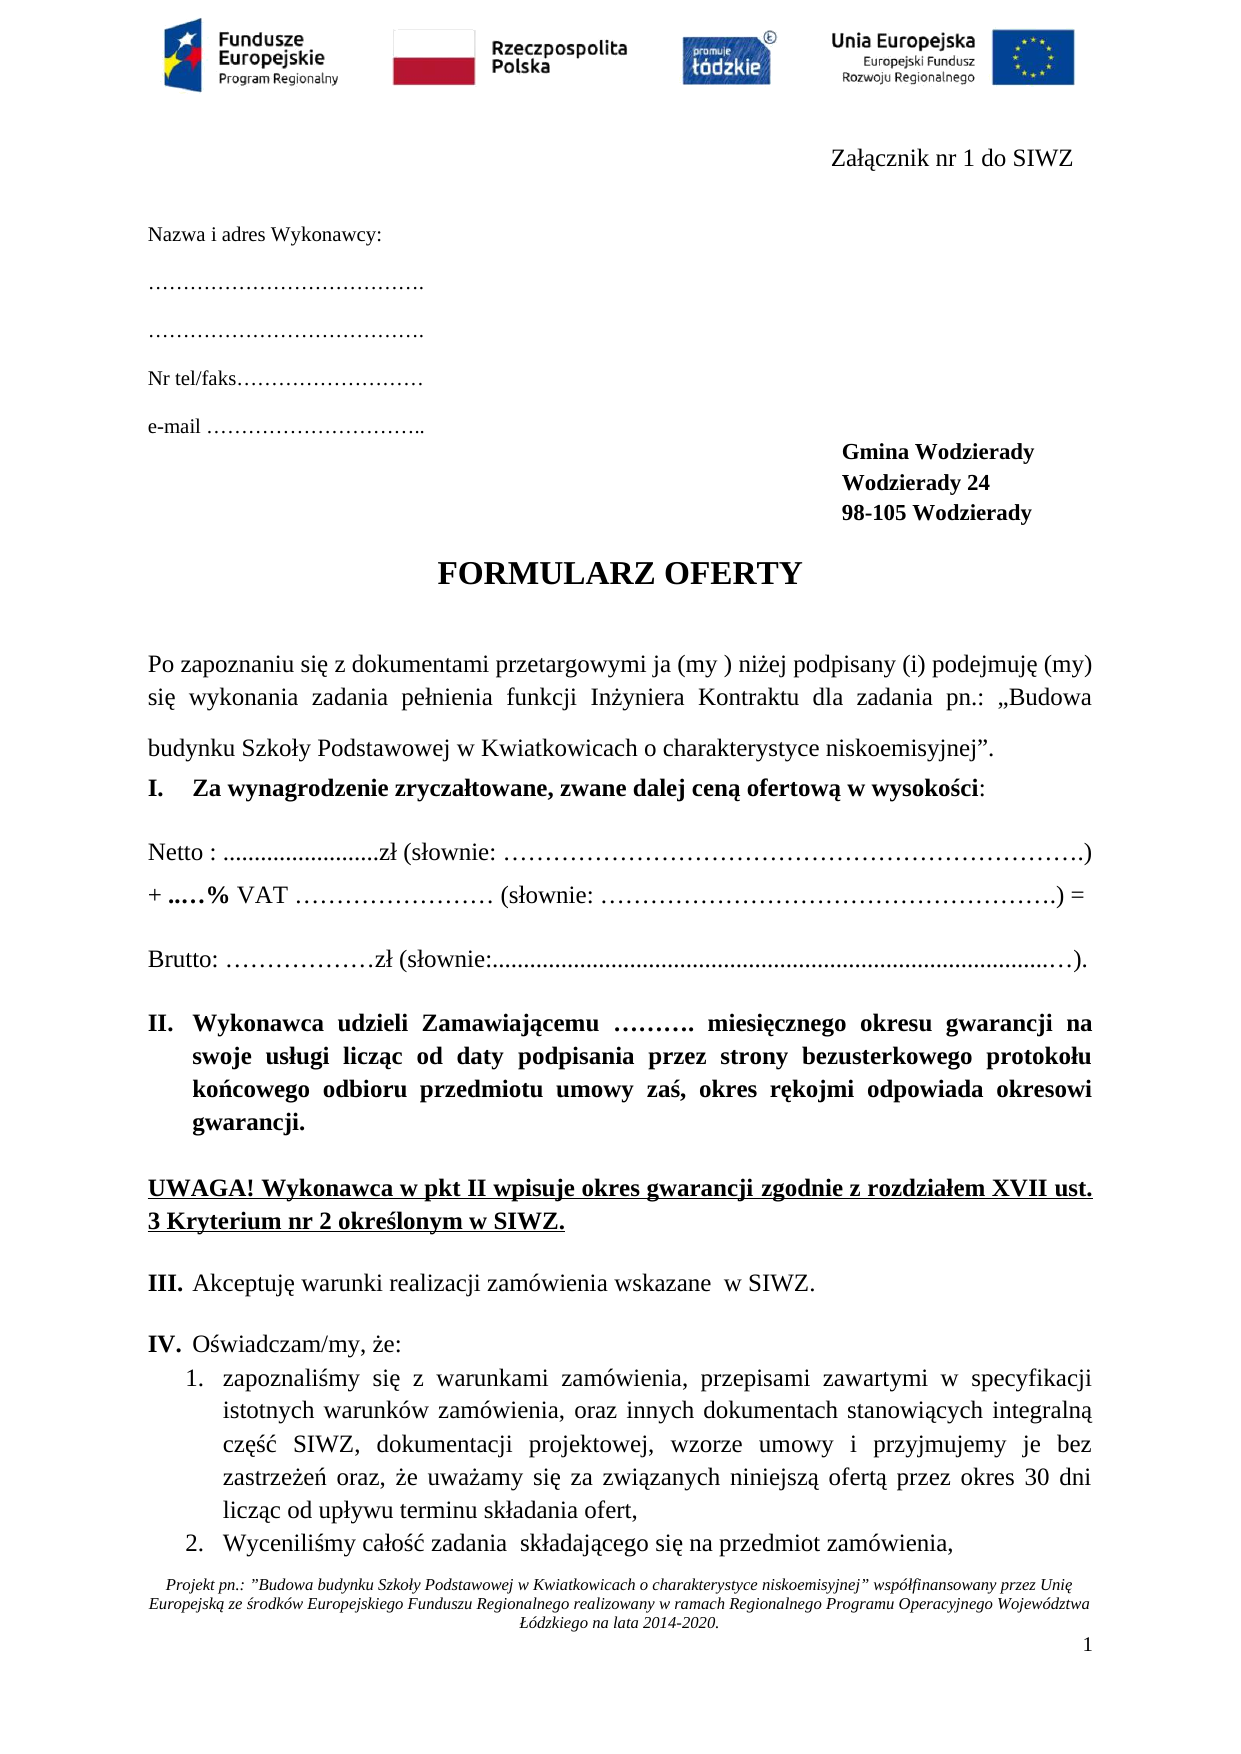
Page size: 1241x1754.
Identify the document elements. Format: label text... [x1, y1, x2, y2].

text Brutto: ………………zł (słownie:.........................................................................................…). [148, 944, 1093, 973]
list Wykonawca udzieli Zamawiającemu ………. miesięcznego okresu gwarancji na swoje usługi licząc od daty podpisania przez strony bezusterkowego protokołu końcowego odbioru przedmiotu umowy zaś, okres rękojmi odpowiada okresowi gwarancji. [148, 1008, 1093, 1136]
text 98-105 Wodzierady [811, 499, 1093, 525]
list Za wynagrodzenie zryczałtowane, zwane dalej ceną ofertową w wysokości: [148, 773, 1093, 802]
picture [147, 0, 1090, 110]
list Wyceniliśmy całość zadania składającego się na przedmiot zamówienia, [185, 1528, 1093, 1556]
text e-mail ………………………….. [148, 414, 1093, 438]
text Nr tel/faks……………………… [148, 366, 1093, 390]
text …………………………………. [148, 270, 1093, 294]
list UWAGA! Wykonawca w pkt II wpisuje okres gwarancji zgodnie z rozdziałem XVII ust. 3 Kryterium nr 2 określonym w SIWZ. [148, 1199, 1093, 1235]
list UWAGA! Wykonawca w pkt II wpisuje okres gwarancji zgodnie z rozdziałem XVII ust. 3 Kryterium nr 2 określonym w SIWZ. [148, 1173, 1093, 1198]
list zapoznaliśmy się z warunkami zamówienia, przepisami zawartymi w specyfikacji istotnych warunków zamówienia, oraz innych dokumentach stanowiących integralną część SIWZ, dokumentacji projektowej, wzorze umowy i przyjmujemy je bez zastrzeżeń oraz, że uważamy się za związanych niniejszą ofertą przez okres 30 dni licząc od upływu terminu składania ofert, [185, 1363, 1093, 1523]
text FORMULARZ OFERTY [148, 553, 1093, 591]
text Wodzierady 24 [842, 468, 1093, 495]
text Gmina Wodzierady [842, 438, 1093, 465]
text …………………………………. [148, 318, 1093, 342]
list Załącznik nr 1 do SIWZ [738, 143, 1093, 171]
text Nazwa i adres Wykonawcy: [148, 222, 1093, 246]
list Akceptuję warunki realizacji zamówienia wskazane w SIWZ. [148, 1268, 1093, 1297]
list Oświadczam/my, że: [148, 1329, 1093, 1358]
text Netto : .........................zł (słownie: …………………………………………………………….) + ..…% VAT …………………… (słownie: ……………………………………………….) = [148, 837, 1093, 909]
text Po zapoznaniu się z dokumentami przetargowymi ja (my ) niżej podpisany (i) podejmuję (my) się wykonania zadania pełnienia funkcji Inżyniera Kontraktu dla zadania pn.: „Budowa budynku Szkoły Podstawowej w Kwiatkowicach o charakterystyce niskoemisyjnej”. [148, 649, 1093, 766]
